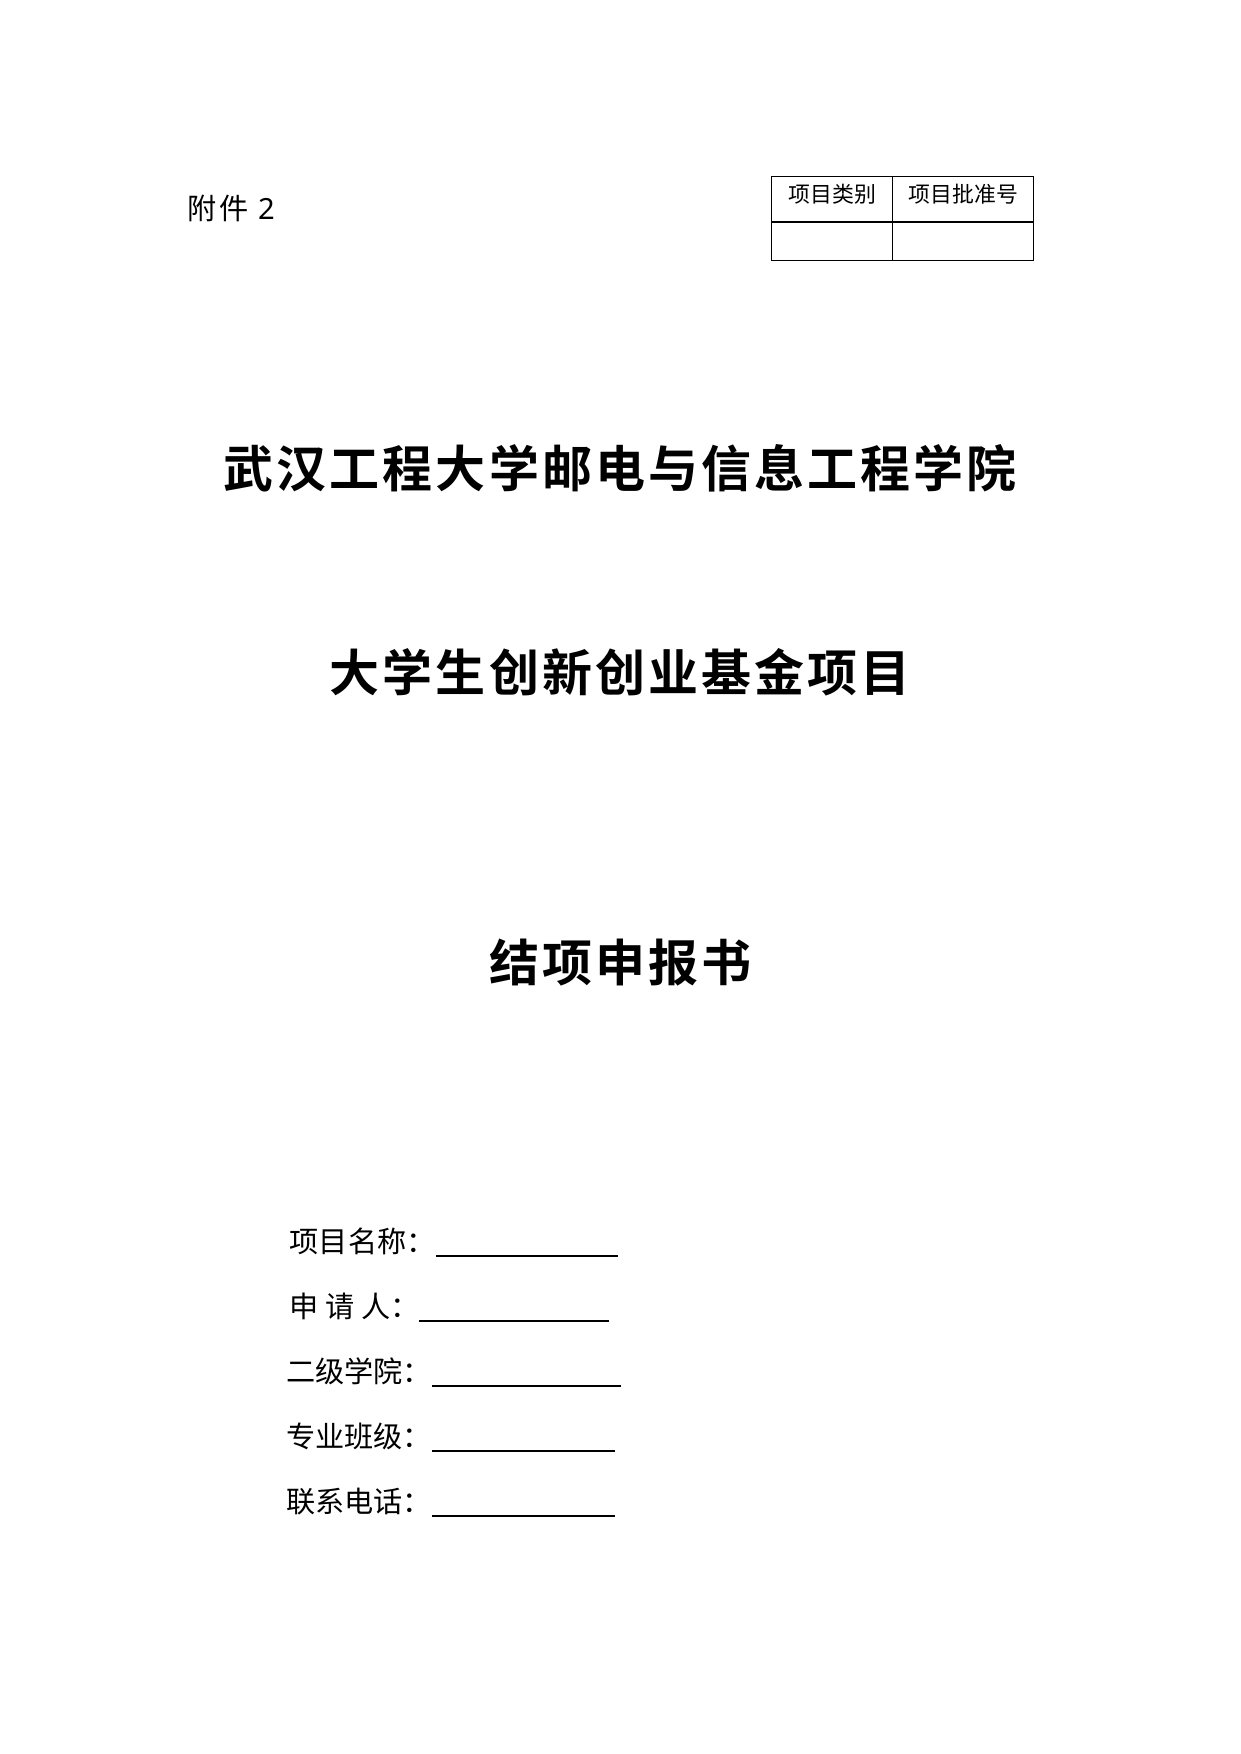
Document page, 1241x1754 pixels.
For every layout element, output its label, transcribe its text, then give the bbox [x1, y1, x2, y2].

text 专业班级： [187, 1402, 1053, 1467]
text 结项申报书 [187, 911, 1053, 1009]
text 项目名称： [187, 1207, 1053, 1272]
table_cell [893, 223, 1033, 260]
text 附件2 [187, 174, 1053, 239]
table_header 项目类别 [772, 177, 892, 221]
table_cell [772, 223, 892, 260]
table_header 项目批准号 [893, 177, 1033, 221]
text 大学生创新创业基金项目 [187, 621, 1053, 718]
text 申 请 人： [187, 1272, 1053, 1337]
text 二级学院： [187, 1337, 1053, 1402]
text 武汉工程大学邮电与信息工程学院 [187, 417, 1053, 515]
text 联系电话： [187, 1467, 1053, 1532]
